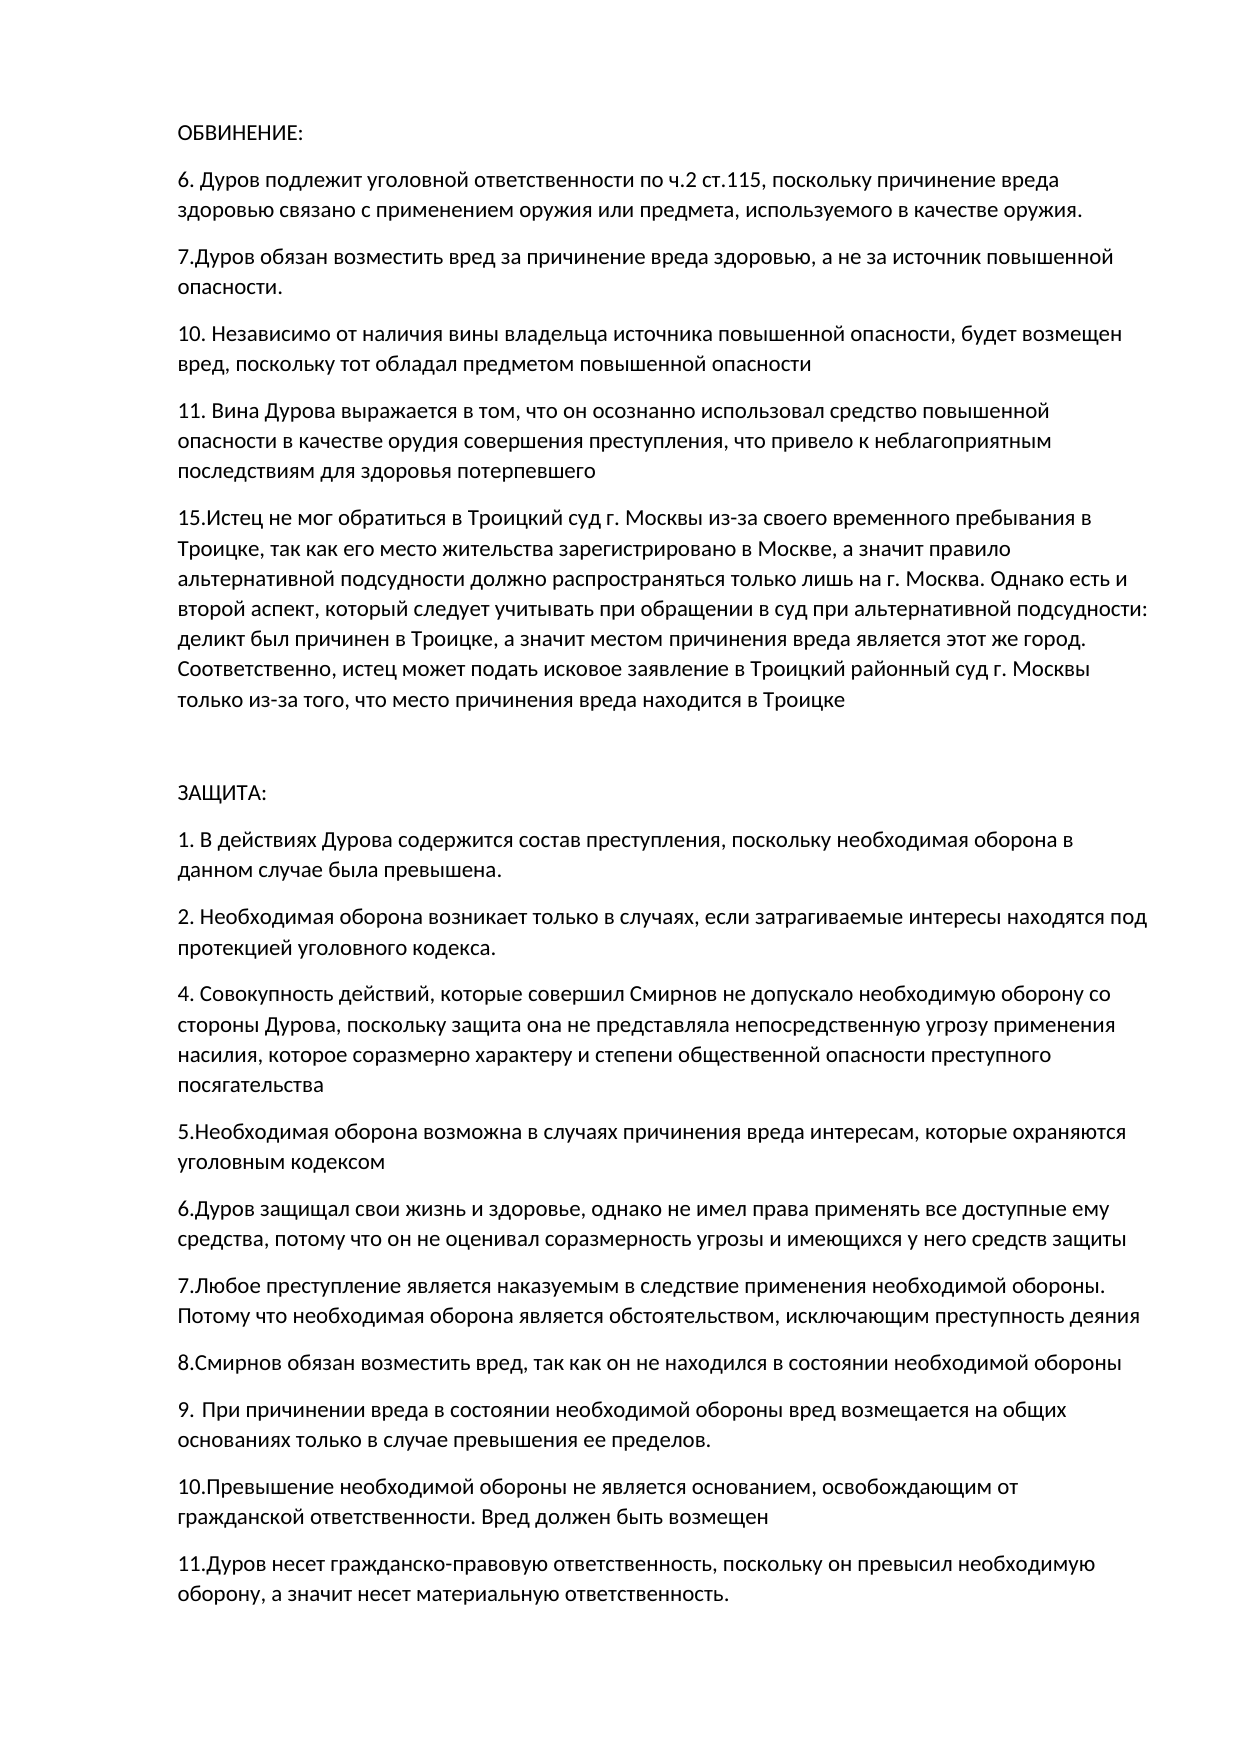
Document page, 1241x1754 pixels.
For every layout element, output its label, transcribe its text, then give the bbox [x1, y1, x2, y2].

text 2. Необходимая оборона возникает только в случаях, если затрагиваемые интересы находятся под протекцией уголовного кодекса. [177, 902, 1152, 961]
text 9. При причинении вреда в состоянии необходимой обороны вред возмещается на общих основаниях только в случае превышения ее пределов. [202, 1395, 1152, 1453]
text 7.Любое преступление является наказуемым в следствие применения необходимой обороны. Потому что необходимая оборона является обстоятельством, исключающим преступность деяния [177, 1271, 1152, 1329]
text 15.Истец не мог обратиться в Троицкий суд г. Москвы из-за своего временного пребывания в Троицке, так как его место жительства зарегистрировано в Москве, а значит правило альтернативной подсудности должно распространяться только лишь на г. Москва. Однако есть и второй аспект, который следует учитывать при обращении в суд при альтернативной подсудности: деликт был причинен в Троицке, а значит местом причинения вреда является этот же город. Соответственно, истец может подать исковое заявление в Троицкий районный суд г. Москвы только из-за того, что место причинения вреда находится в Троицке [177, 503, 1152, 713]
text 4. Совокупность действий, которые совершил Смирнов не допускало необходимую оборону со стороны Дурова, поскольку защита она не представляла непосредственную угрозу применения насилия, которое соразмерно характеру и степени общественной опасности преступного посягательства [177, 979, 1152, 1098]
text ОБВИНЕНИЕ: [177, 118, 1152, 146]
text 11. Вина Дурова выражается в том, что он осознанно использовал средство повышенной опасности в качестве орудия совершения преступления, что привело к неблагоприятным последствиям для здоровья потерпевшего [177, 396, 1152, 485]
text 6.Дуров защищал свои жизнь и здоровье, однако не имел права применять все доступные ему средства, потому что он не оценивал соразмерность угрозы и имеющихся у него средств защиты [177, 1194, 1152, 1252]
text 5.Необходимая оборона возможна в случаях причинения вреда интересам, которые охраняются уголовным кодексом [177, 1117, 1152, 1175]
text ЗАЩИТА: [177, 778, 1152, 807]
text 11.Дуров несет гражданско-правовую ответственность, поскольку он превысил необходимую оборону, а значит несет материальную ответственность. [177, 1549, 1152, 1608]
text 6. Дуров подлежит уголовной ответственности по ч.2 ст.115, поскольку причинение вреда здоровью связано с применением оружия или предмета, используемого в качестве оружия. [177, 165, 1152, 223]
text 7.Дуров обязан возместить вред за причинение вреда здоровью, а не за источник повышенной опасности. [177, 242, 1152, 300]
text 8.Смирнов обязан возместить вред, так как он не находился в состоянии необходимой обороны [177, 1348, 1152, 1376]
text 1. В действиях Дурова содержится состав преступления, поскольку необходимая оборона в данном случае была превышена. [177, 825, 1152, 884]
text 10. Независимо от наличия вины владельца источника повышенной опасности, будет возмещен вред, поскольку тот обладал предметом повышенной опасности [177, 319, 1152, 377]
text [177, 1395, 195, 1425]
text 10.Превышение необходимой обороны не является основанием, освобождающим от гражданской ответственности. Вред должен быть возмещен [177, 1472, 1152, 1531]
